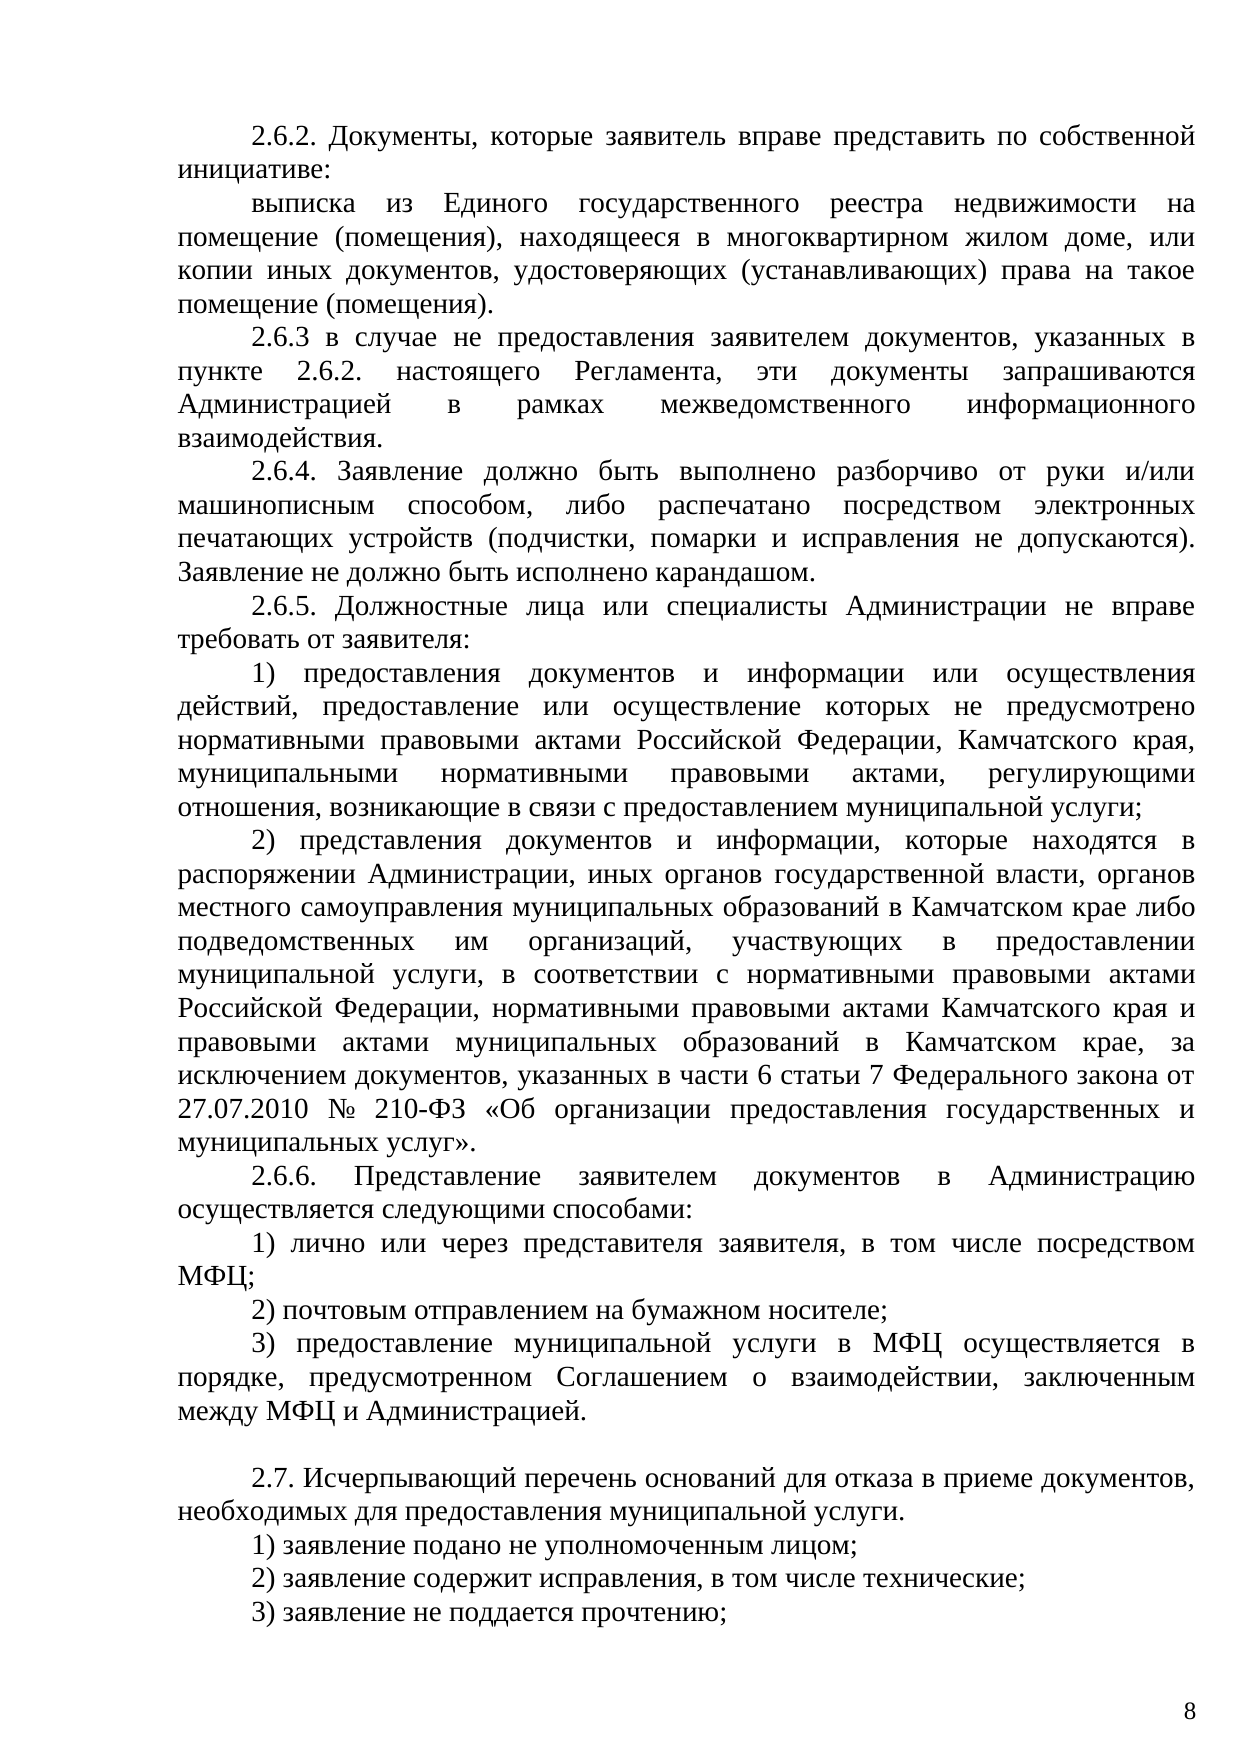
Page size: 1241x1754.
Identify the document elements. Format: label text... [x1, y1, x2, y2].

list 2.6.4. Заявление должно быть выполнено разборчиво от руки и/или машинописным способом, либо распечатано посредством электронных печатающих устройств (подчистки, помарки и исправления не допускаются). Заявление не должно быть исполнено карандашом. [177, 453, 1196, 588]
list 2.6.5. Должностные лица или специалисты Администрации не вправе требовать от заявителя: [177, 588, 1196, 655]
list 2.6.3 в случае не предоставления заявителем документов, указанных в пункте 2.6.2. настоящего Регламента, эти документы запрашиваются Администрацией в рамках межведомственного информационного взаимодействия. [177, 319, 1196, 453]
text 2) почтовым отправлением на бумажном носителе; [177, 1292, 1196, 1326]
list 2.6.6. Представление заявителем документов в Администрацию осуществляется следующими способами: [177, 1158, 1196, 1225]
list 2.7. Исчерпывающий перечень оснований для отказа в приеме документов, необходимых для предоставления муниципальной услуги. [177, 1460, 1196, 1527]
list 2) заявление содержит исправления, в том числе технические; [177, 1560, 1196, 1594]
list 1) предоставления документов и информации или осуществления действий, предоставление или осуществление которых не предусмотрено нормативными правовыми актами Российской Федерации, Камчатского края, муниципальными нормативными правовыми актами, регулирующими отношения, возникающие в связи с предоставлением муниципальной услуги; [177, 655, 1196, 822]
text 1) лично или через представителя заявителя, в том числе посредством МФЦ; [177, 1225, 1196, 1292]
list 2) представления документов и информации, которые находятся в распоряжении Администрации, иных органов государственной власти, органов местного самоуправления муниципальных образований в Камчатском крае либо подведомственных им организаций, участвующих в предоставлении муниципальной услуги, в соответствии с нормативными правовыми актами Российской Федерации, нормативными правовыми актами Камчатского края и правовыми актами муниципальных образований в Камчатском крае, за исключением документов, указанных в части 6 статьи 7 Федерального закона от 27.07.2010 № 210-ФЗ «Об организации предоставления государственных и муниципальных услуг». [177, 822, 1196, 1158]
list 1) заявление подано не уполномоченным лицом; [177, 1527, 1196, 1560]
list 2.6.2. Документы, которые заявитель вправе представить по собственной инициативе: [177, 118, 1196, 185]
list выписка из Единого государственного реестра недвижимости на помещение (помещения), находящееся в многоквартирном жилом доме, или копии иных документов, удостоверяющих (устанавливающих) права на такое помещение (помещения). [177, 185, 1196, 319]
list 3) заявление не поддается прочтению; [177, 1594, 1196, 1627]
text 3) предоставление муниципальной услуги в МФЦ осуществляется в порядке, предусмотренном Соглашением о взаимодействии, заключенным между МФЦ и Администрацией. [177, 1326, 1196, 1426]
